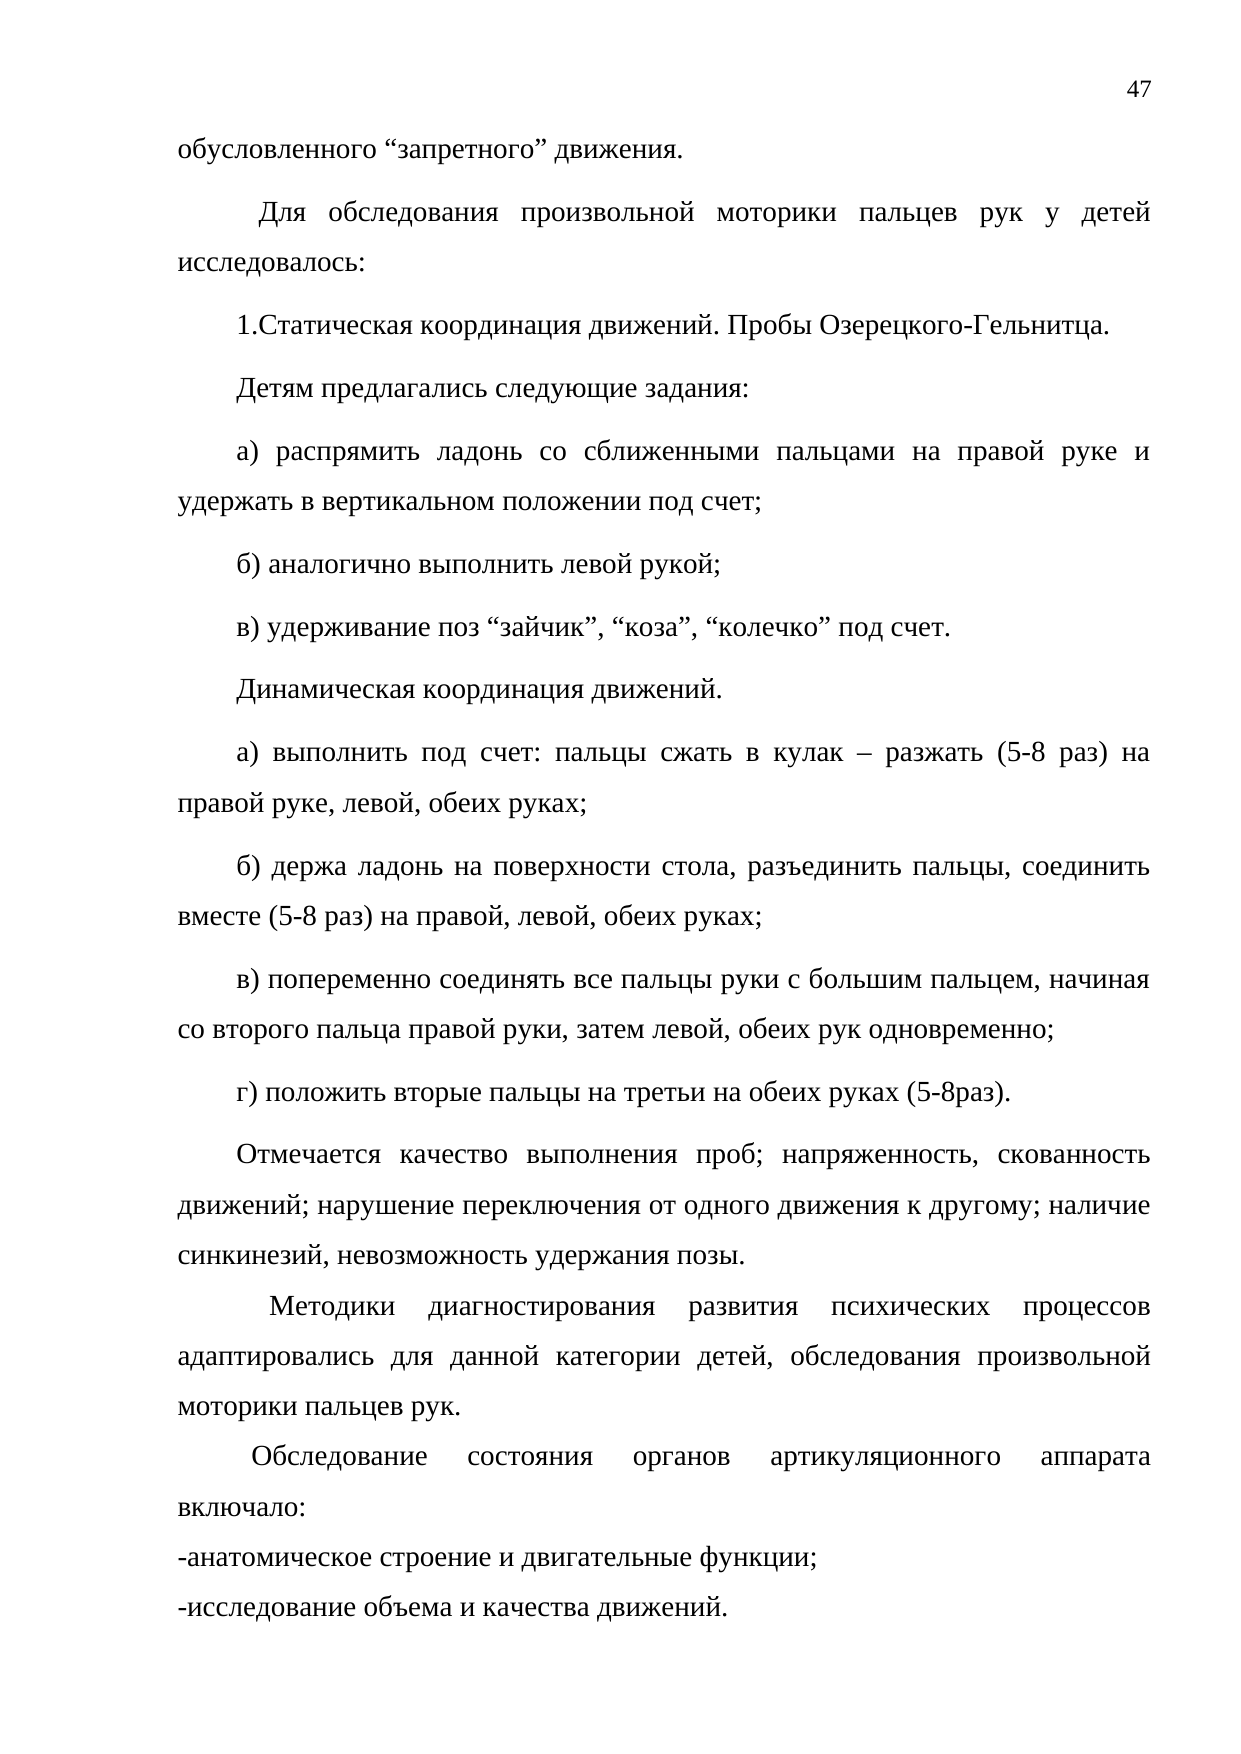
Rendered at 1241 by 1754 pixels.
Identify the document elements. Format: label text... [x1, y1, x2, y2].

text б) держа ладонь на поверхности стола, разъединить пальцы, соединить вместе (5-8 раз) на правой, левой, обеих руках; [177, 848, 1152, 931]
text -анатомическое строение и двигательные функции; [177, 1539, 1152, 1573]
text Динамическая координация движений. [177, 672, 1152, 705]
text а) выполнить под счет: пальцы сжать в кулак – разжать (5-8 раз) на правой руке, левой, обеих руках; [177, 734, 1152, 818]
text 1.Статическая координация движений. Пробы Озерецкого-Гельнитца. [177, 307, 1152, 341]
text б) аналогично выполнить левой рукой; [177, 546, 1152, 579]
text в) попеременно соединять все пальцы руки с большим пальцем, начиная со второго пальца правой руки, затем левой, обеих рук одновременно; [177, 961, 1152, 1044]
text -исследование объема и качества движений. [177, 1589, 1152, 1623]
text а) распрямить ладонь со сближенными пальцами на правой руке и удержать в вертикальном положении под счет; [177, 433, 1152, 517]
text Отмечается качество выполнения проб; напряженность, скованность движений; нарушение переключения от одного движения к другому; наличие синкинезий, невозможность удержания позы. [177, 1137, 1152, 1271]
text Для обследования произвольной моторики пальцев рук у детей исследовалось: [177, 194, 1152, 278]
text г) положить вторые пальцы на третьи на обеих руках (5-8раз). [177, 1074, 1152, 1107]
text Методики диагностирования развития психических процессов адаптировались для данной категории детей, обследования произвольной моторики пальцев рук. [177, 1288, 1152, 1422]
text Обследование состояния органов артикуляционного аппарата включало: [177, 1438, 1152, 1522]
text в) удерживание поз “зайчик”, “коза”, “колечко” под счет. [177, 609, 1152, 642]
text Детям предлагались следующие задания: [177, 370, 1152, 404]
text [177, 131, 1152, 165]
